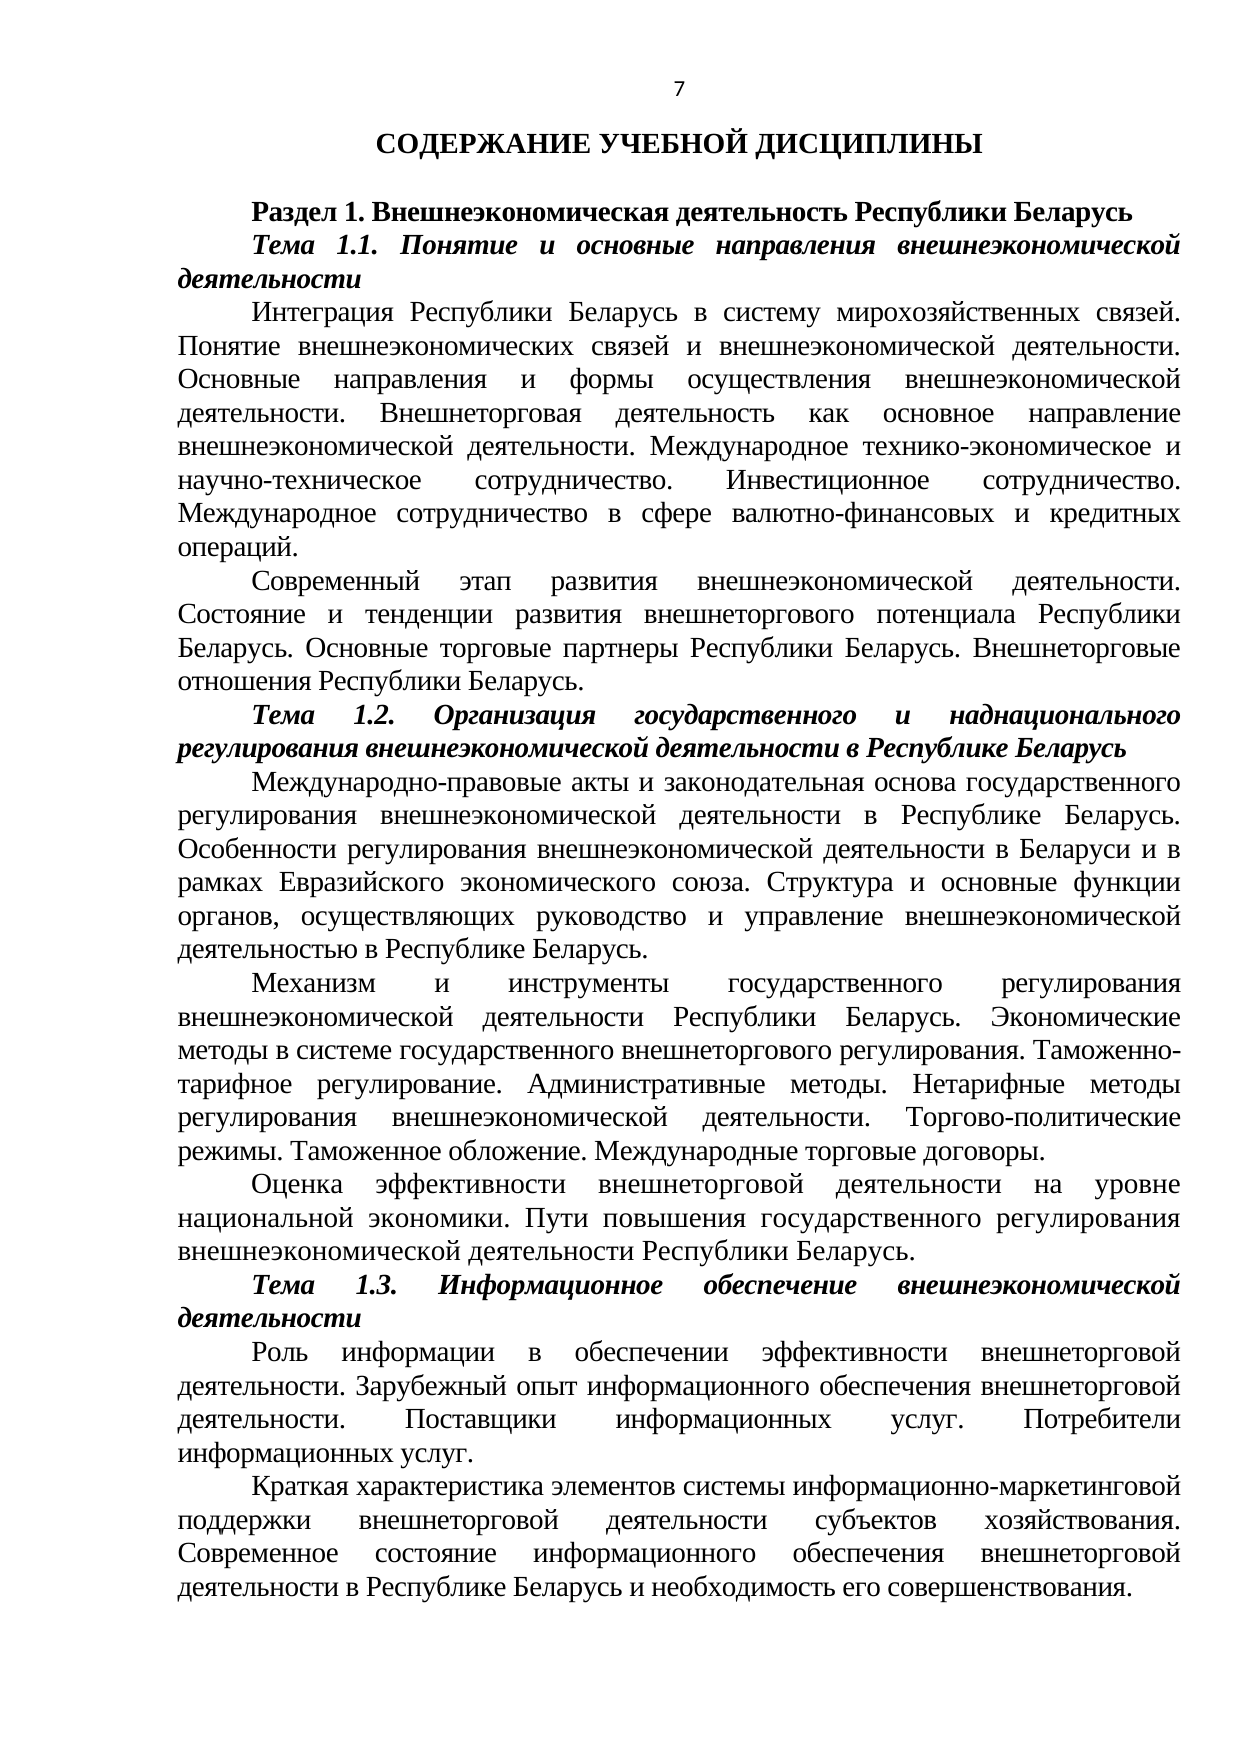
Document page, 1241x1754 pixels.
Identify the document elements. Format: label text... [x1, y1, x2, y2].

text Раздел 1. Внешнеэкономическая деятельность Республики Беларусь [177, 194, 1181, 227]
text Роль информации в обеспечении эффективности внешнеторговой деятельности. Зарубежный опыт информационного обеспечения внешнеторговой деятельности. Поставщики информационных услуг. Потребители информационных услуг. [177, 1334, 1181, 1468]
text Краткая характеристика элементов системы информационно-маркетинговой поддержки внешнеторговой деятельности субъектов хозяйствования. Современное состояние информационного обеспечения внешнеторговой деятельности в Республике Беларусь и необходимость его совершенствования. [177, 1468, 1181, 1602]
text Механизм и инструменты государственного регулирования внешнеэкономической деятельности Республики Беларусь. Экономические методы в системе государственного внешнеторгового регулирования. Таможенно-тарифное регулирование. Административные методы. Нетарифные методы регулирования внешнеэкономической деятельности. Торгово-политические режимы. Таможенное обложение. Международные торговые договоры. [177, 965, 1181, 1166]
text Тема 1.2. Организация государственного и наднационального регулирования внешнеэкономической деятельности в Республике Беларусь [177, 697, 1181, 764]
text Тема 1.3. Информационное обеспечение внешнеэкономической деятельности [177, 1267, 1181, 1334]
text Интеграция Республики Беларусь в систему мирохозяйственных связей. Понятие внешнеэкономических связей и внешнеэкономической деятельности. Основные направления и формы осуществления внешнеэкономической деятельности. Внешнеторговая деятельность как основное направление внешнеэкономической деятельности. Международное технико-экономическое и научно-техническое сотрудничество. Инвестиционное сотрудничество. Международное сотрудничество в сфере валютно-финансовых и кредитных операций. [177, 294, 1181, 563]
text СОДЕРЖАНИЕ УЧЕБНОЙ ДИСЦИПЛИНЫ [177, 127, 1181, 160]
text Оценка эффективности внешнеторговой деятельности на уровне национальной экономики. Пути повышения государственного регулирования внешнеэкономической деятельности Республики Беларусь. [177, 1166, 1181, 1267]
text Тема 1.1. Понятие и основные направления внешнеэкономической деятельности [177, 227, 1181, 294]
text Международно-правовые акты и законодательная основа государственного регулирования внешнеэкономической деятельности в Республике Беларусь. Особенности регулирования внешнеэкономической деятельности в Беларуси и в рамках Евразийского экономического союза. Структура и основные функции органов, осуществляющих руководство и управление внешнеэкономической деятельностью в Республике Беларусь. [177, 764, 1181, 965]
text Современный этап развития внешнеэкономической деятельности. Состояние и тенденции развития внешнеторгового потенциала Республики Беларусь. Основные торговые партнеры Республики Беларусь. Внешнеторговые отношения Республики Беларусь. [177, 563, 1181, 697]
